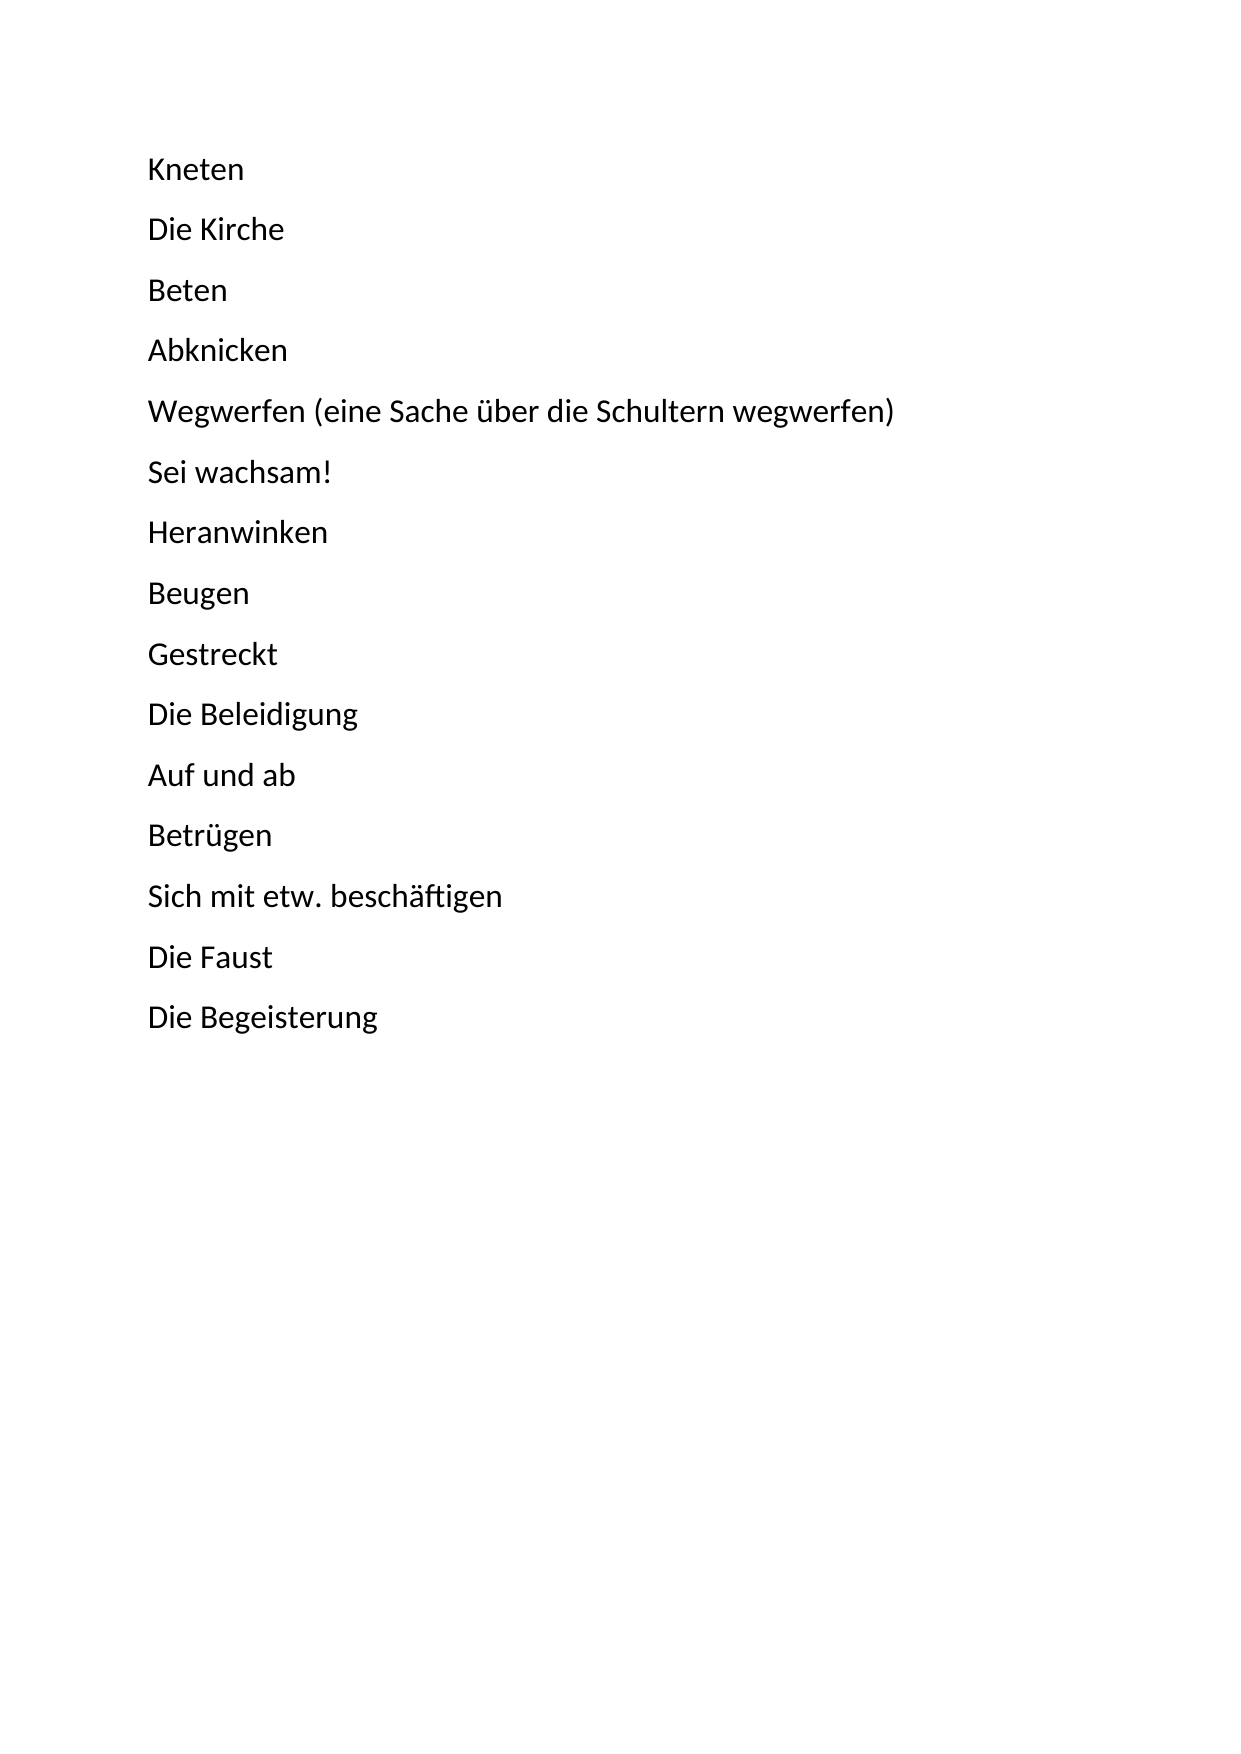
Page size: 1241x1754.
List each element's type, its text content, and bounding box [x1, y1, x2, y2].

text Die Faust [148, 936, 1093, 976]
text Betrügen [148, 814, 1093, 855]
text Wegwerfen (eine Sache über die Schultern wegwerfen) [148, 390, 1093, 431]
text Gestreckt [148, 633, 1093, 673]
text Beugen [148, 572, 1093, 613]
text Die Beleidigung [148, 693, 1093, 734]
text Sei wachsam! [148, 451, 1093, 491]
text Beten [148, 269, 1093, 309]
text Abknicken [148, 329, 1093, 370]
text Die Kirche [148, 208, 1093, 249]
text Kneten [148, 148, 1093, 188]
text Heranwinken [148, 511, 1093, 552]
text Die Begeisterung [148, 996, 1093, 1037]
text Auf und ab [148, 754, 1093, 794]
text Sich mit etw. beschäftigen [148, 875, 1093, 916]
